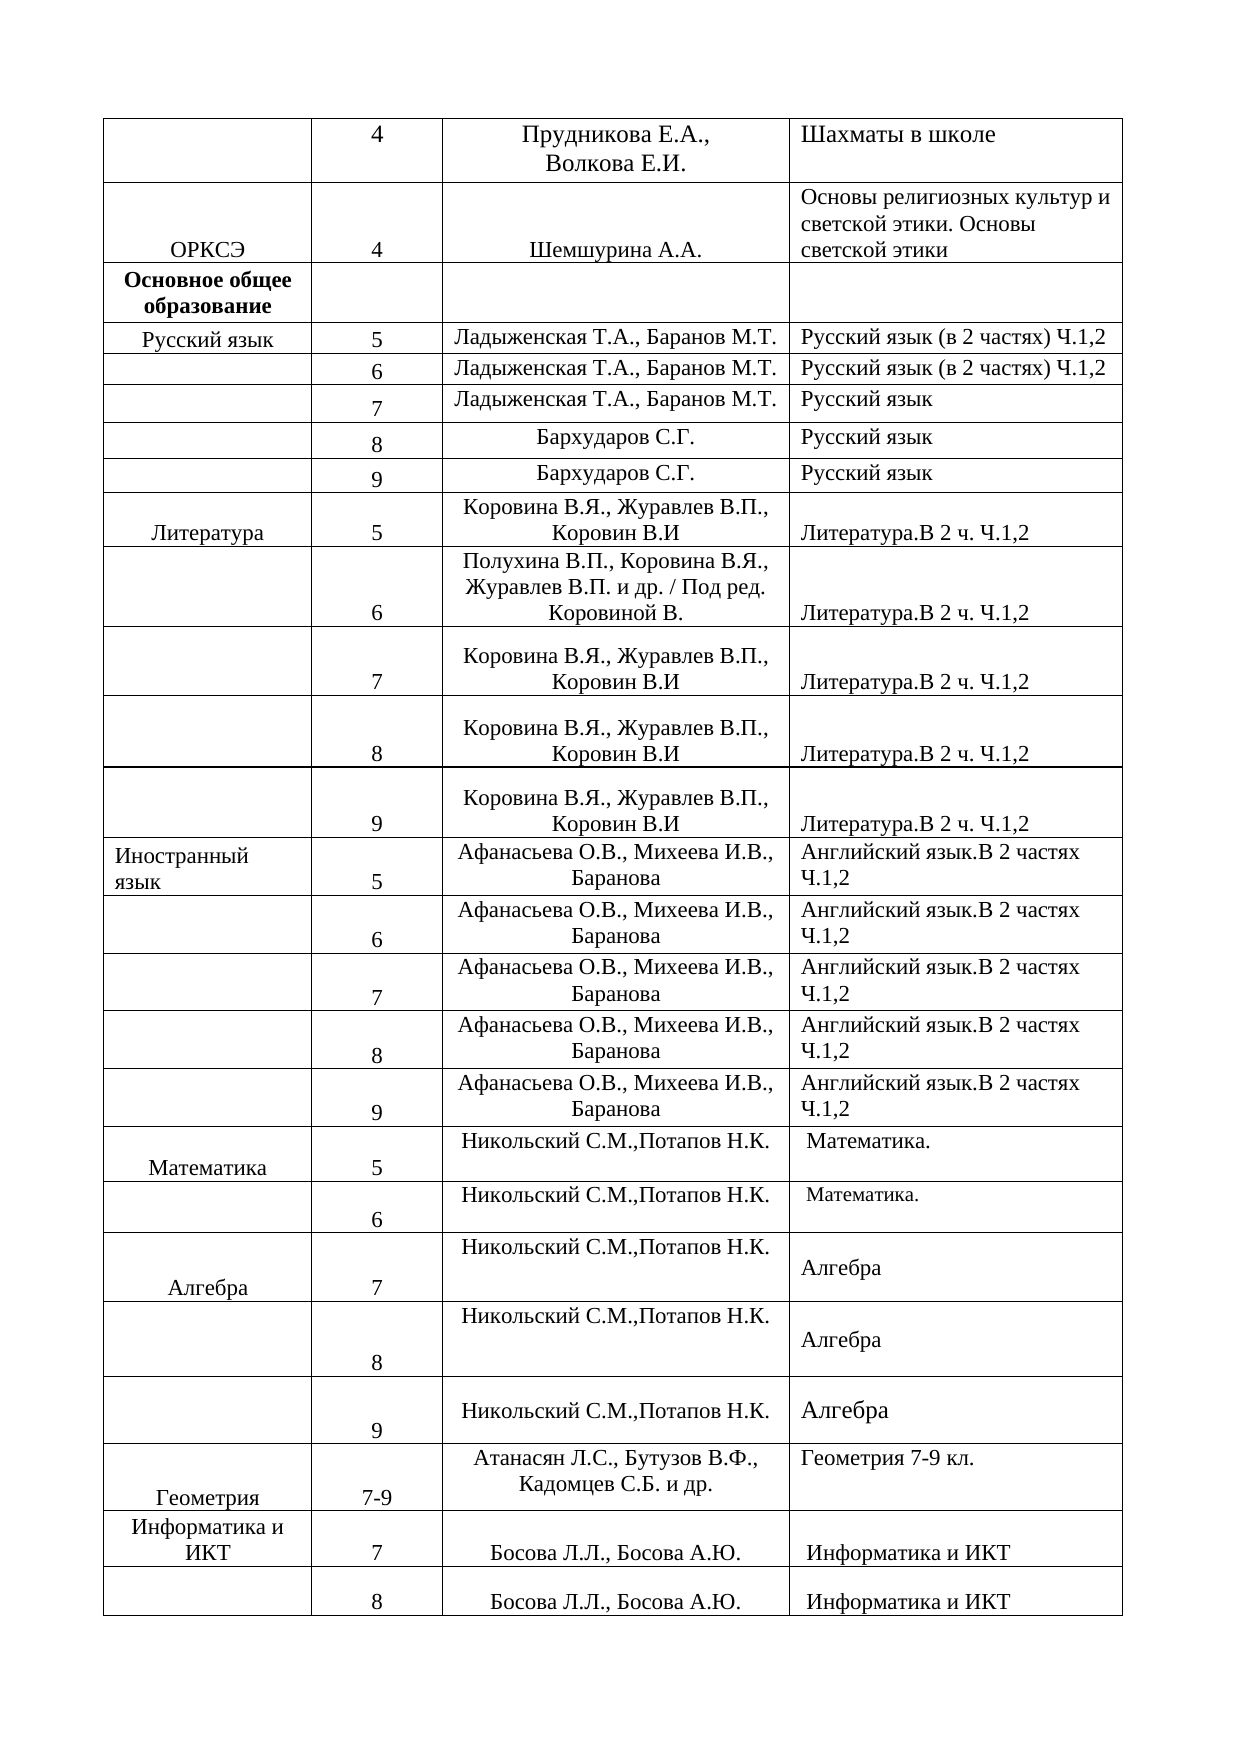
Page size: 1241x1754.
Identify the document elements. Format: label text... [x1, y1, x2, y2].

table_cell Английский язык.В 2 частях Ч.1,2 [790, 1069, 1122, 1126]
table_cell [104, 1302, 311, 1376]
table_cell Русский язык [790, 459, 1122, 492]
table_cell Босова Л.Л., Босова А.Ю. [443, 1511, 789, 1566]
table_cell Русский язык [790, 385, 1122, 422]
table_cell 9 [312, 768, 442, 837]
table_cell 8 [312, 1567, 442, 1614]
table_cell Математика [104, 1127, 311, 1181]
table_cell 4 [312, 119, 442, 182]
table_cell Русский язык [790, 423, 1122, 458]
table_cell [104, 1069, 311, 1126]
table_cell Ладыженская Т.А., Баранов М.Т. [443, 323, 789, 353]
table_cell Коровина В.Я., Журавлев В.П., Коровин В.И [443, 768, 789, 837]
table_cell Английский язык.В 2 частях Ч.1,2 [790, 954, 1122, 1010]
table_cell 8 [312, 423, 442, 458]
table_cell Алгебра [790, 1302, 1122, 1376]
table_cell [443, 119, 789, 182]
table_cell Математика. [790, 1182, 1122, 1232]
table_cell [104, 119, 311, 182]
table_cell Информатика и ИКТ [790, 1567, 1122, 1614]
table_cell 9 [312, 1069, 442, 1126]
table_cell 6 [312, 354, 442, 384]
table_cell 6 [312, 896, 442, 952]
table_cell Алгебра [790, 1377, 1122, 1443]
table_cell Литература.В 2 ч. Ч.1,2 [790, 696, 1122, 766]
table_cell [104, 547, 311, 626]
table_cell Литература.В 2 ч. Ч.1,2 [790, 627, 1122, 694]
table_cell Основное общее образование [104, 263, 311, 322]
table_cell Русский язык (в 2 частях) Ч.1,2 [790, 323, 1122, 353]
table_cell Математика. [790, 1127, 1122, 1181]
table_cell Никольский С.М.,Потапов Н.К. [443, 1127, 789, 1181]
table_cell [104, 1011, 311, 1068]
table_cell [443, 1567, 789, 1614]
table_cell Атанасян Л.С., Бутузов В.Ф., Кадомцев С.Б. и др. [443, 1444, 789, 1510]
table_cell [104, 1182, 311, 1232]
table_cell 5 [312, 323, 442, 353]
table_cell [104, 768, 311, 837]
table_cell Английский язык.В 2 частях Ч.1,2 [790, 838, 1122, 894]
table_cell Никольский С.М.,Потапов Н.К. [443, 1302, 789, 1376]
table_cell Литература.В 2 ч. Ч.1,2 [790, 768, 1122, 837]
table_cell Полухина В.П., Коровина В.Я., Журавлев В.П. и др. / Под ред. Коровиной В. [443, 547, 789, 626]
table_cell Шемшурина А.А. [443, 183, 789, 262]
table_cell 9 [312, 459, 442, 492]
table_cell Английский язык.В 2 частях Ч.1,2 [790, 1011, 1122, 1068]
table_cell Русский язык [104, 323, 311, 353]
table_cell [104, 423, 311, 458]
table_cell ОРКСЭ [104, 183, 311, 262]
table_cell 6 [312, 547, 442, 626]
table_cell 7 [312, 1233, 442, 1301]
table_cell Шахматы в школе [790, 119, 1122, 182]
table_cell Английский язык.В 2 частях Ч.1,2 [790, 896, 1122, 952]
table_cell Геометрия [104, 1444, 311, 1510]
table_cell Бархударов С.Г. [443, 423, 789, 458]
table_cell 4 [312, 183, 442, 262]
table_cell 7 [312, 627, 442, 694]
table_cell 8 [312, 1011, 442, 1068]
table_cell 7 [312, 1511, 442, 1566]
table_cell 9 [312, 1377, 442, 1443]
table_cell Иностранный язык [104, 838, 311, 894]
table_cell Афанасьева О.В., Михеева И.В., Баранова [443, 838, 789, 894]
table_cell [104, 1567, 311, 1614]
table_cell Литература.В 2 ч. Ч.1,2 [790, 547, 1122, 626]
table_cell Алгебра [790, 1233, 1122, 1301]
table_cell [104, 1377, 311, 1443]
table_cell 8 [312, 1302, 442, 1376]
table_cell Русский язык (в 2 частях) Ч.1,2 [790, 354, 1122, 384]
table_cell [104, 896, 311, 952]
table_cell [104, 354, 311, 384]
table_cell Афанасьева О.В., Михеева И.В., Баранова [443, 896, 789, 952]
table_cell [104, 459, 311, 492]
table_cell 7 [312, 954, 442, 1010]
table_cell Никольский С.М.,Потапов Н.К. [443, 1233, 789, 1301]
table_cell Ладыженская Т.А., Баранов М.Т. [443, 354, 789, 384]
table_cell Коровина В.Я., Журавлев В.П., Коровин В.И [443, 627, 789, 694]
table_cell 6 [312, 1182, 442, 1232]
table_cell Ладыженская Т.А., Баранов М.Т. [443, 385, 789, 422]
table_cell Афанасьева О.В., Михеева И.В., Баранова [443, 1069, 789, 1126]
table_cell Информатика и ИКТ [790, 1511, 1122, 1566]
table_cell [790, 263, 1122, 322]
table_cell [443, 263, 789, 322]
table_cell [312, 263, 442, 322]
table_cell Коровина В.Я., Журавлев В.П., Коровин В.И [443, 696, 789, 766]
table_cell Никольский С.М.,Потапов Н.К. [443, 1182, 789, 1232]
table_cell Коровина В.Я., Журавлев В.П., Коровин В.И [443, 493, 789, 546]
table_cell Литература [104, 493, 311, 546]
table_cell 8 [312, 696, 442, 766]
table_cell Геометрия 7-9 кл. [790, 1444, 1122, 1510]
table_cell 7 [312, 385, 442, 422]
table_cell Бархударов С.Г. [443, 459, 789, 492]
table_cell [104, 696, 311, 766]
table_cell Алгебра [104, 1233, 311, 1301]
table_cell Основы религиозных культур и светской этики. Основы светской этики [790, 183, 1122, 262]
table_cell [104, 385, 311, 422]
table_cell [104, 954, 311, 1010]
table_cell Литература.В 2 ч. Ч.1,2 [790, 493, 1122, 546]
table_cell 7-9 [312, 1444, 442, 1510]
table_cell 5 [312, 493, 442, 546]
table_cell Афанасьева О.В., Михеева И.В., Баранова [443, 954, 789, 1010]
table_cell 5 [312, 838, 442, 894]
table_cell 5 [312, 1127, 442, 1181]
table_cell [104, 627, 311, 694]
table_cell Никольский С.М.,Потапов Н.К. [443, 1377, 789, 1443]
table_cell Информатика и ИКТ [104, 1511, 311, 1566]
table_cell Афанасьева О.В., Михеева И.В., Баранова [443, 1011, 789, 1068]
